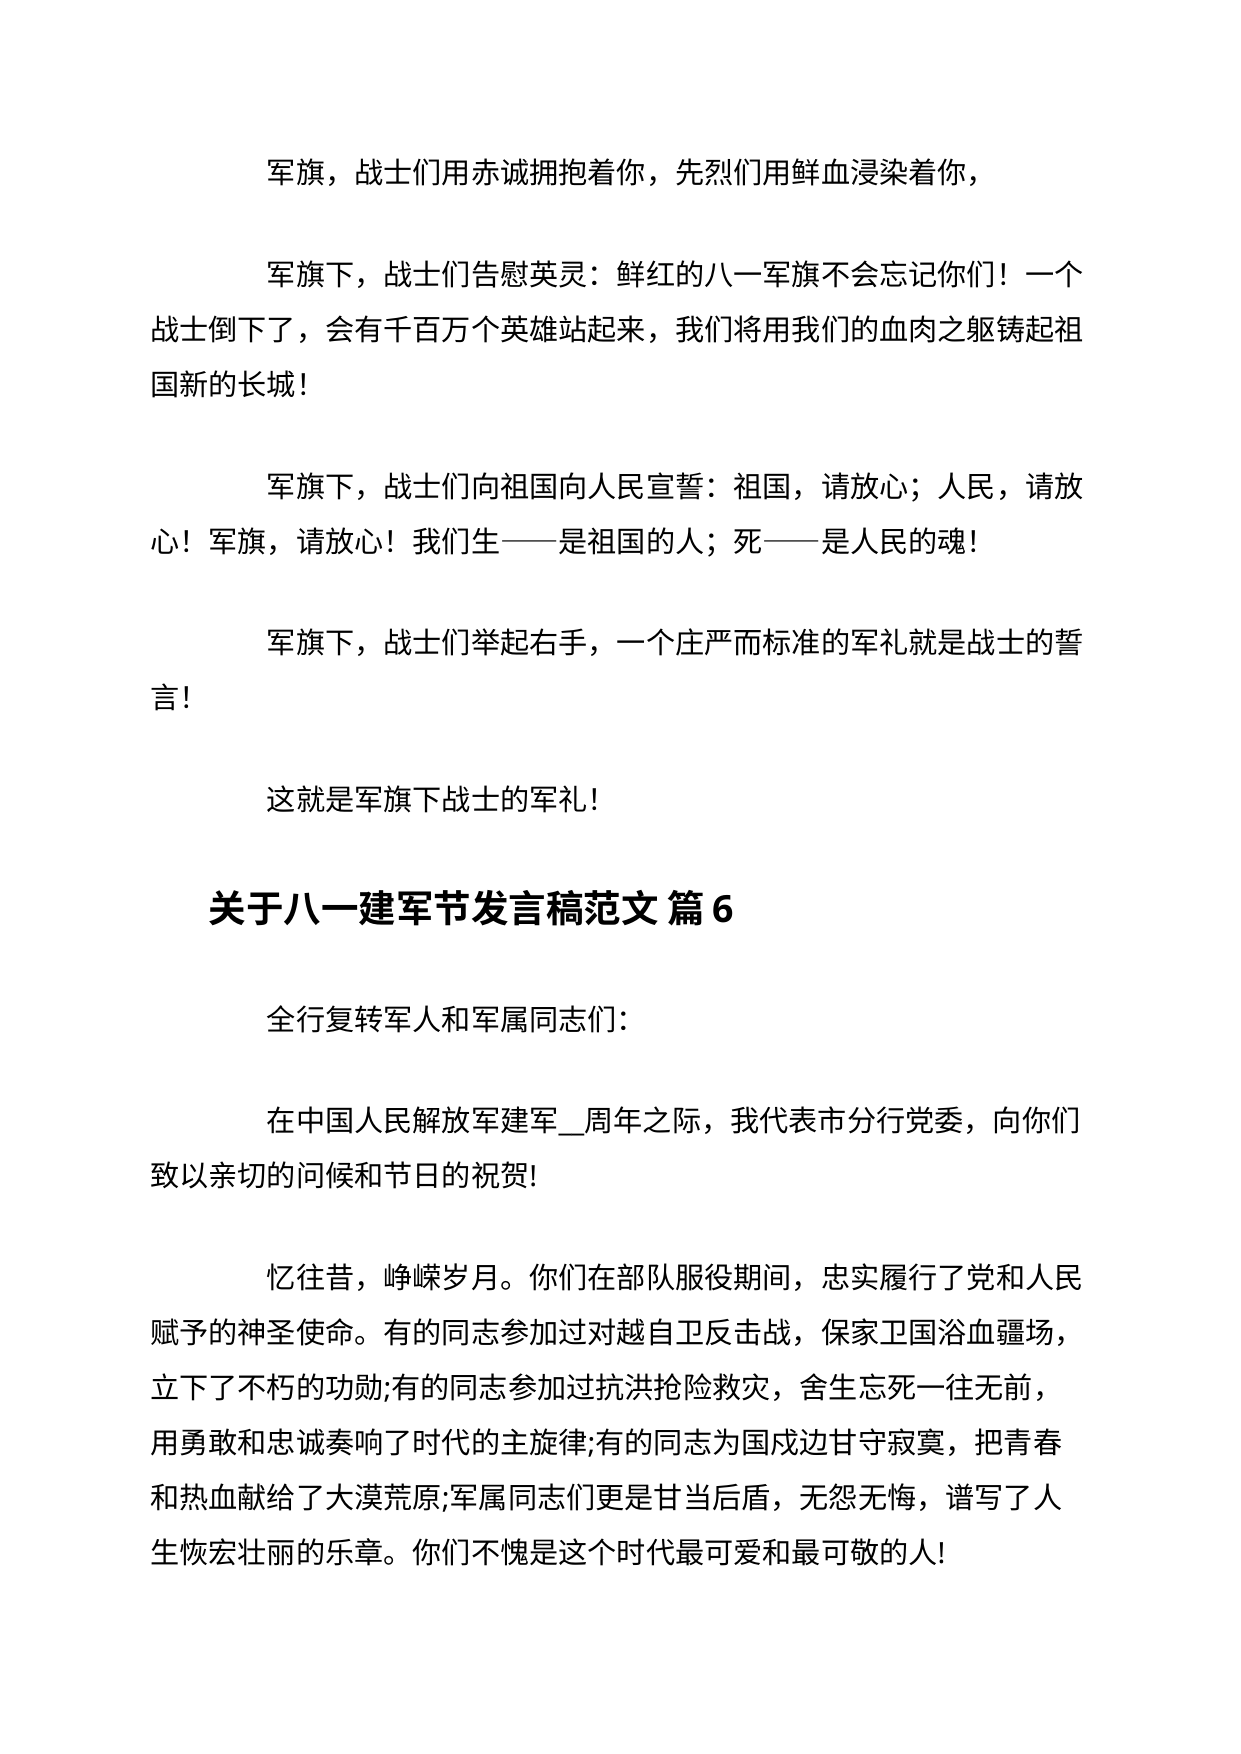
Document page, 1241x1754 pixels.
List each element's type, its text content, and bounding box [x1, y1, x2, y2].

text 军旗下，战士们告慰英灵：鲜红的八一军旗不会忘记你们！一个战士倒下了，会有千百万个英雄站起来，我们将用我们的血肉之躯铸起祖国新的长城！ [150, 252, 1090, 404]
text 在中国人民解放军建军__周年之际，我代表市分行党委，向你们致以亲切的问候和节日的祝贺! [150, 1098, 1090, 1195]
text 忆往昔，峥嵘岁月。你们在部队服役期间，忠实履行了党和人民赋予的神圣使命。有的同志参加过对越自卫反击战，保家卫国浴血疆场，立下了不朽的功勋;有的同志参加过抗洪抢险救灾，舍生忘死一往无前，用勇敢和忠诚奏响了时代的主旋律;有的同志为国戍边甘守寂寞，把青春和热血献给了大漠荒原;军属同志们更是甘当后盾，无怨无悔，谱写了人生恢宏壮丽的乐章。你们不愧是这个时代最可爱和最可敬的人! [150, 1255, 1090, 1572]
text 军旗下，战士们向祖国向人民宣誓：祖国，请放心；人民，请放心！军旗，请放心！我们生——是祖国的人；死——是人民的魂！ [150, 463, 1090, 561]
text 全行复转军人和军属同志们： [150, 996, 1090, 1038]
text 这就是军旗下战士的军礼！ [150, 777, 1090, 819]
text 军旗下，战士们举起右手，一个庄严而标准的军礼就是战士的誓言！ [150, 620, 1090, 717]
text 军旗，战士们用赤诚拥抱着你，先烈们用鲜血浸染着你， [150, 150, 1090, 192]
text 关于八一建军节发言稿范文 篇6 [150, 878, 1090, 933]
